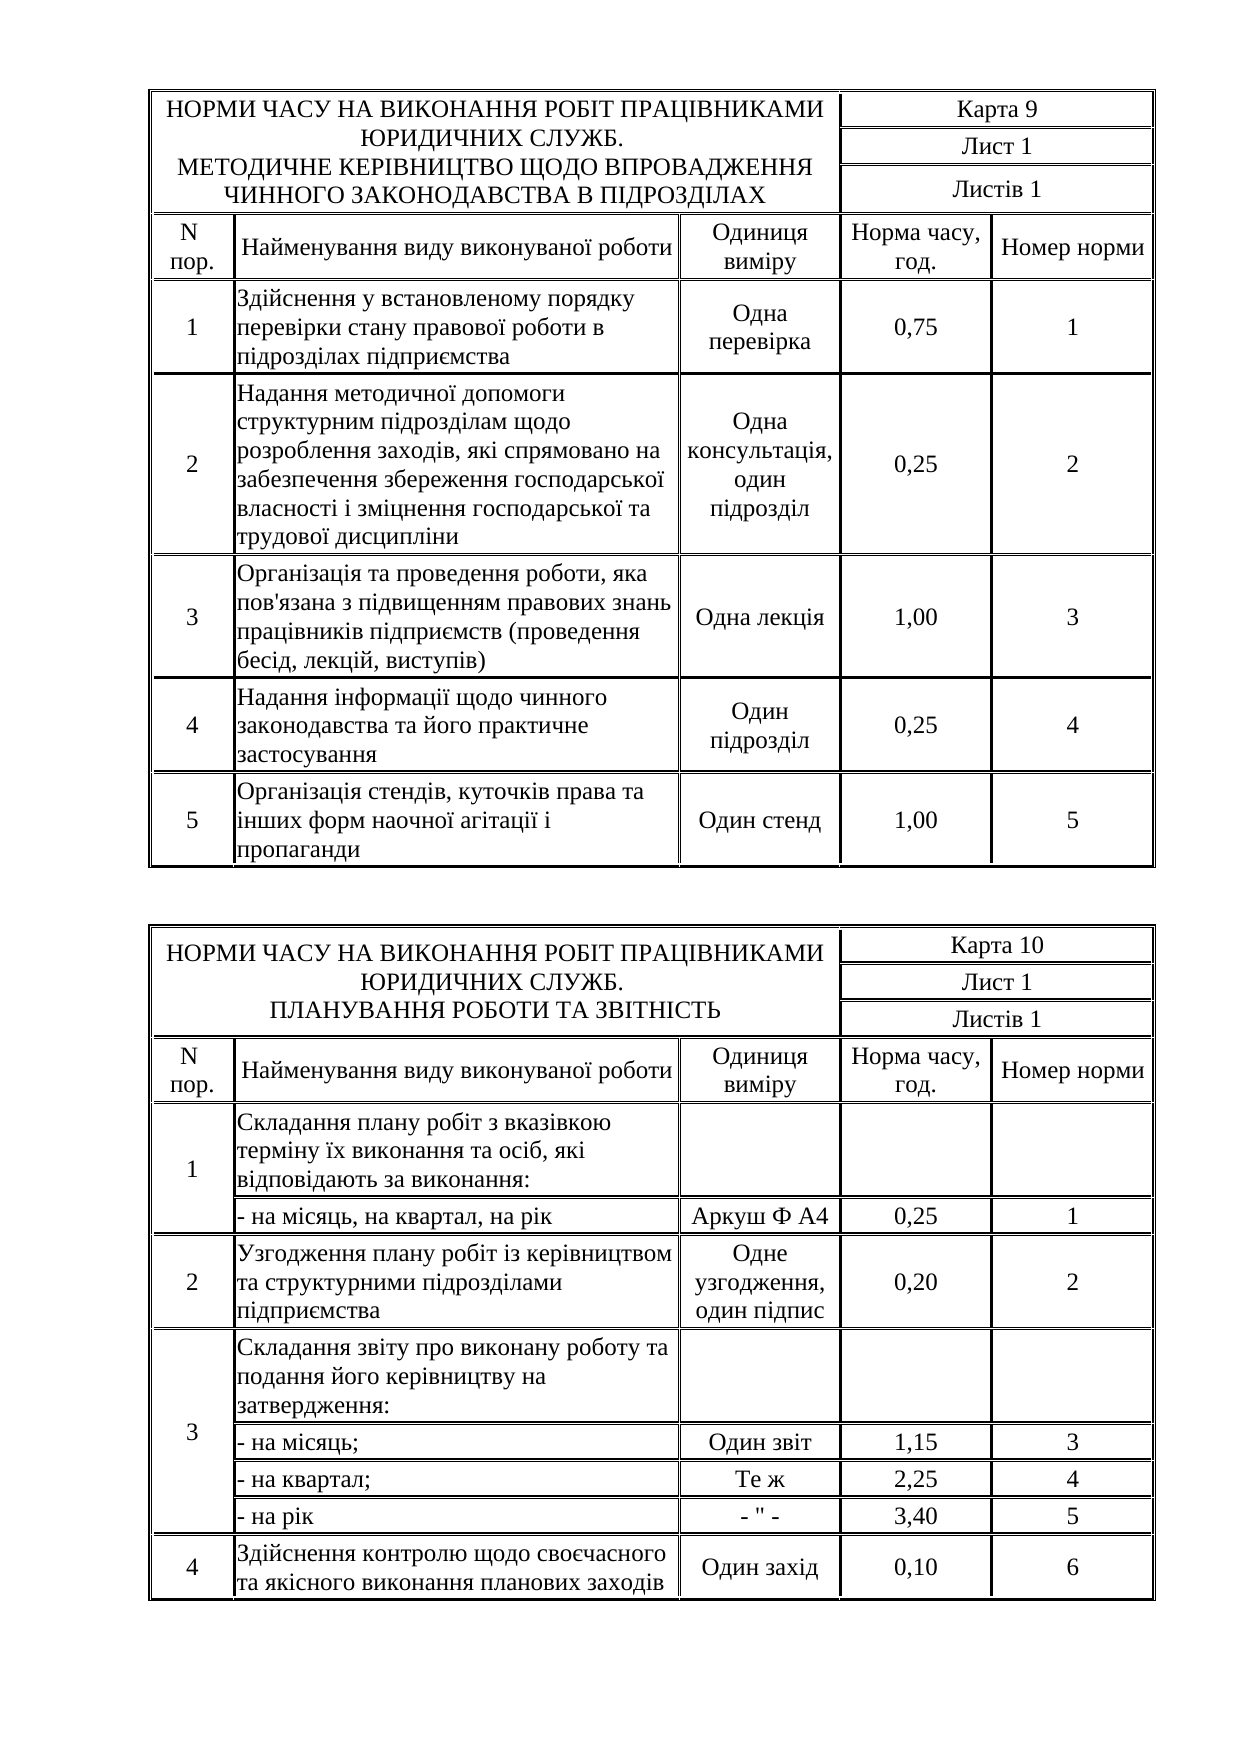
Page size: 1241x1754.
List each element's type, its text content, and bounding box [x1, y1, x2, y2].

table_cell Номер норми [993, 1035, 1153, 1101]
table_cell 2 [152, 1232, 233, 1327]
table_cell Одна лекція [681, 556, 839, 676]
table_cell Одна перевірка [681, 281, 839, 372]
table_cell - " - [681, 1499, 839, 1532]
table_cell [991, 1327, 1154, 1421]
table_cell 0,25 [842, 1199, 990, 1232]
table_cell Лист 1 [840, 126, 1154, 162]
table_cell 5 [991, 770, 1153, 865]
table_cell 1,00 [842, 556, 990, 676]
table_cell - на місяць; [236, 1425, 678, 1458]
table_cell Один стенд [680, 774, 840, 865]
table_cell 1,15 [842, 1425, 990, 1458]
table_cell Складання плану робіт з вказівкою терміну їх виконання та осіб, які відповідають за виконання: [236, 1104, 678, 1195]
table_cell Узгодження плану робіт із керівництвом та структурними підрозділами підприємства [236, 1236, 678, 1327]
table_cell 3 [150, 553, 234, 676]
table_header Карта 10 [840, 928, 1152, 961]
table_cell Організація та проведення роботи, яка пов'язана з підвищенням правових знань працівників підприємств (проведення бесід, лекцій, виступів) [236, 556, 678, 676]
table_cell Одиниця виміру [681, 215, 839, 277]
table_cell 4 [993, 676, 1152, 770]
table_cell Складання звіту про виконану роботу та подання його керівництву на затвердження: [236, 1330, 678, 1421]
table_cell 0,75 [842, 281, 990, 372]
table_cell Листів 1 [842, 998, 1153, 1035]
table_cell 6 [991, 1532, 1153, 1598]
table_cell Один підрозділ [681, 679, 839, 770]
table_cell 4 [152, 1532, 234, 1598]
table_cell N пор. [152, 1035, 233, 1101]
table_cell 1 [993, 278, 1153, 372]
table_cell Норма часу, год. [842, 1039, 990, 1101]
table_cell Здійснення у встановленому порядку перевірки стану правової роботи в підрозділах підприємства [236, 281, 678, 372]
table_cell [842, 1104, 990, 1195]
table_cell 0,10 [840, 1536, 991, 1598]
table_cell 3 [993, 1421, 1153, 1458]
table_cell Здійснення контролю щодо своєчасного та якісного виконання планових заходів [234, 1536, 679, 1598]
table_cell Номер норми [991, 212, 1154, 277]
table_cell 4 [152, 676, 233, 770]
table_cell 2,25 [842, 1462, 990, 1495]
table_cell 3 [150, 1327, 234, 1532]
table_cell Одне узгодження, один підпис [681, 1236, 839, 1327]
table_cell 2 [152, 372, 233, 553]
table_cell [681, 1330, 839, 1421]
table_cell Організація стендів, куточків права та інших форм наочної агітації і пропаганди [234, 774, 679, 865]
table_cell 5 [993, 1495, 1153, 1532]
table_cell Лист 1 [842, 961, 1153, 998]
table_cell 4 [993, 1458, 1153, 1495]
table_cell 1 [152, 278, 233, 372]
table_cell Те ж [681, 1462, 839, 1495]
table_cell 1 [993, 1195, 1153, 1232]
table_cell 5 [152, 770, 234, 865]
table_cell Один звіт [681, 1425, 839, 1458]
table_cell Найменування виду виконуваної роботи [236, 1039, 678, 1101]
table_cell 1 [150, 1101, 234, 1232]
table_cell - на рік [236, 1499, 678, 1532]
table_header НОРМИ ЧАСУ НА ВИКОНАННЯ РОБІТ ПРАЦІВНИКАМИ ЮРИДИЧНИХ СЛУЖБ. ПЛАНУВАННЯ РОБОТИ ТА ЗВІТНІСТЬ [152, 926, 840, 1035]
table_cell 3 [991, 553, 1154, 676]
table_cell Норма часу, год. [842, 215, 990, 277]
table_cell Найменування виду виконуваної роботи [236, 215, 678, 277]
table_cell 2 [993, 1232, 1153, 1327]
table_cell N пор. [150, 212, 234, 277]
table_cell [681, 1104, 839, 1195]
table_cell Листів 1 [842, 163, 1153, 212]
table_cell 3,40 [842, 1499, 990, 1532]
table_cell Надання методичної допомоги структурним підрозділам щодо розроблення заходів, які спрямовано на забезпечення збереження господарської власності і зміцнення господарської та трудової дисципліни [236, 375, 678, 553]
table_cell Одна консультація, один підрозділ [681, 375, 839, 553]
table_cell Надання інформації щодо чинного законодавства та його практичне застосування [236, 679, 678, 770]
table_cell Одиниця виміру [681, 1039, 839, 1101]
table_cell 2 [993, 372, 1152, 553]
table_cell - на квартал; [236, 1462, 678, 1495]
table_header НОРМИ ЧАСУ НА ВИКОНАННЯ РОБІТ ПРАЦІВНИКАМИ ЮРИДИЧНИХ СЛУЖБ. МЕТОДИЧНЕ КЕРІВНИЦТВО ЩОДО ВПРОВАДЖЕННЯ ЧИННОГО ЗАКОНОДАВСТВА В ПІДРОЗДІЛАХ [152, 90, 840, 212]
table_cell Аркуш Ф А4 [681, 1199, 839, 1232]
table_cell [991, 1101, 1154, 1195]
table_cell - на місяць, на квартал, на рік [236, 1199, 678, 1232]
table_header Карта 9 [840, 92, 1152, 126]
table_cell 0,20 [842, 1236, 990, 1327]
table_cell 0,25 [842, 679, 990, 770]
table_cell Один захід [680, 1536, 840, 1598]
table_cell 1,00 [840, 774, 991, 865]
table_cell 0,25 [842, 375, 990, 553]
table_cell [842, 1330, 990, 1421]
